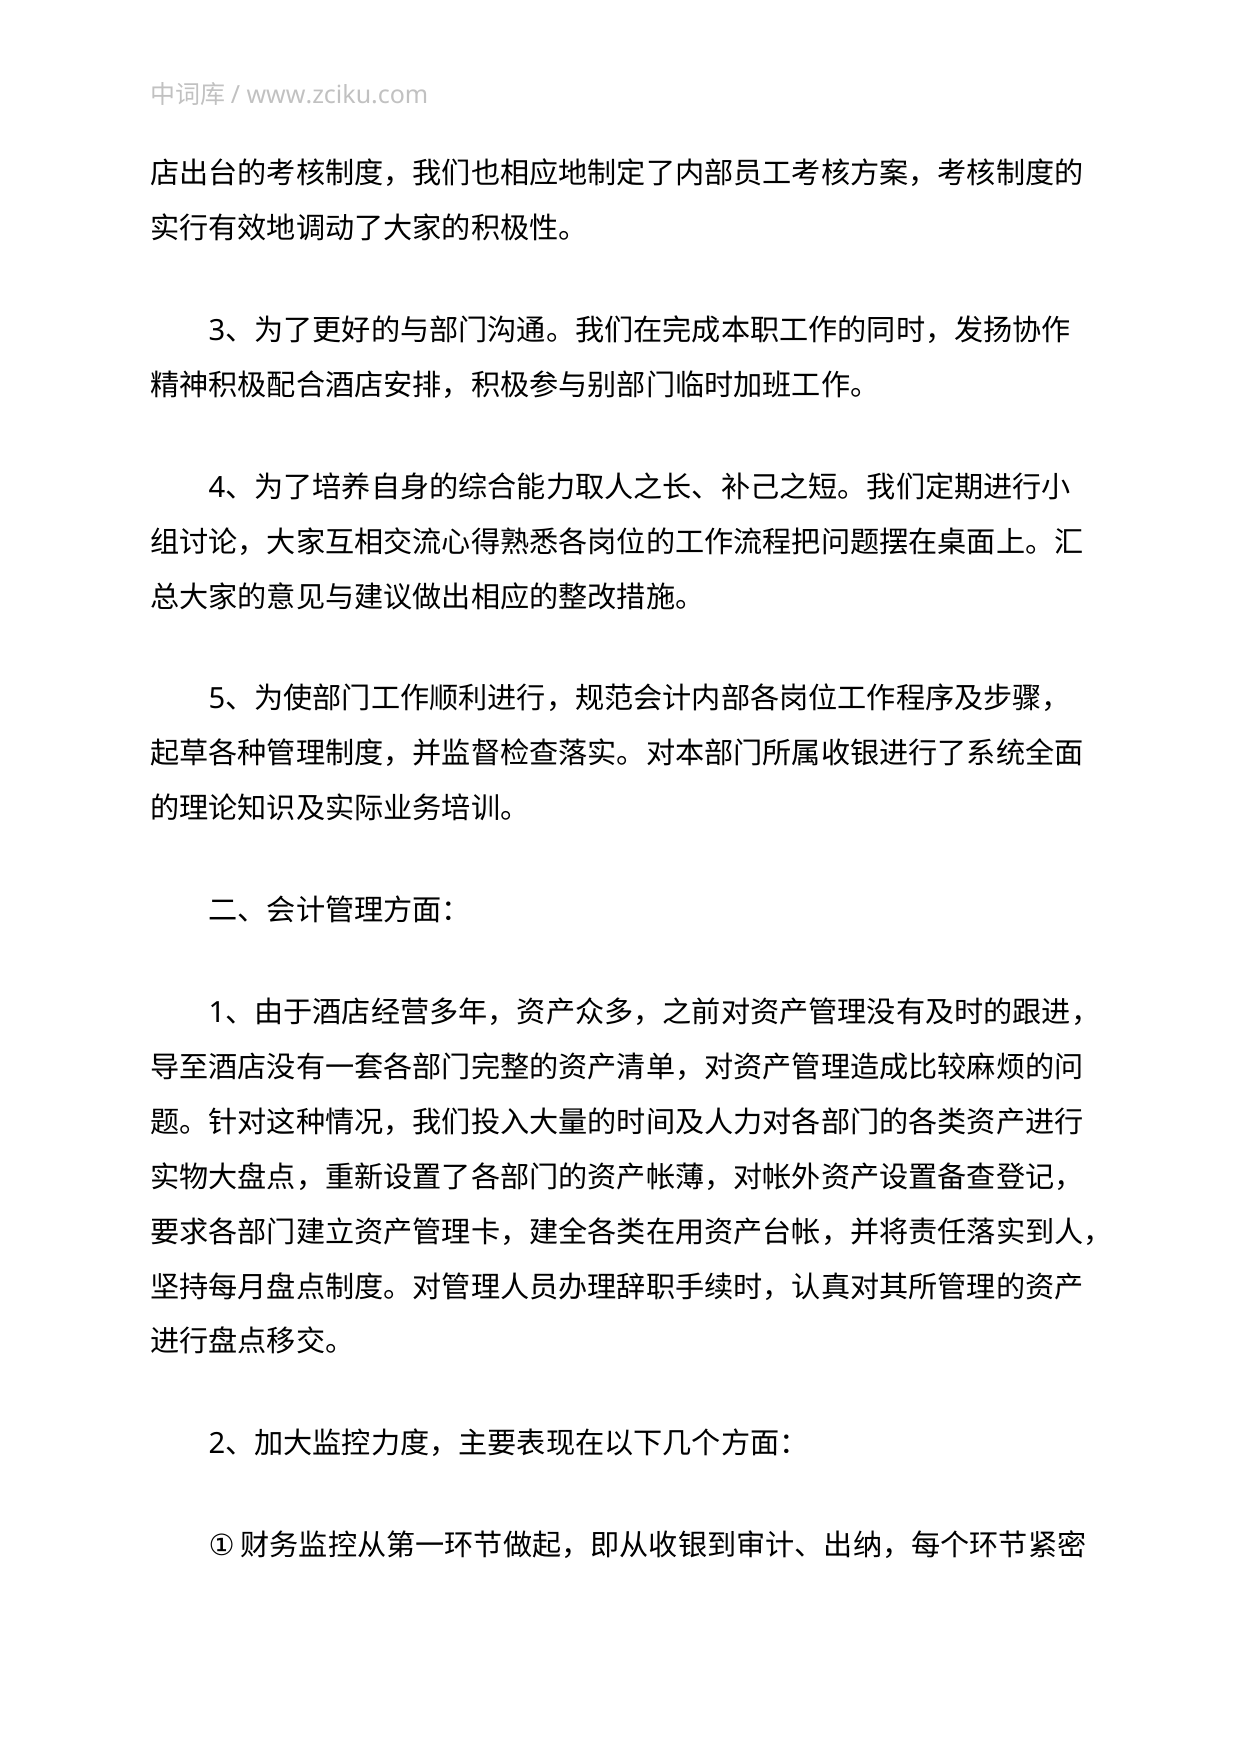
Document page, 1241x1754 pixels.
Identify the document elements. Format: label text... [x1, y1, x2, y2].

text 3、为了更好的与部门沟通。我们在完成本职工作的同时，发扬协作精神积极配合酒店安排，积极参与别部门临时加班工作。 [150, 307, 1090, 404]
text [150, 1522, 1090, 1564]
text 2、加大监控力度，主要表现在以下几个方面： [150, 1420, 1090, 1462]
text 5、为使部门工作顺利进行，规范会计内部各岗位工作程序及步骤，起草各种管理制度，并监督检查落实。对本部门所属收银进行了系统全面的理论知识及实际业务培训。 [150, 675, 1090, 827]
text 4、为了培养自身的综合能力取人之长、补己之短。我们定期进行小组讨论，大家互相交流心得熟悉各岗位的工作流程把问题摆在桌面上。汇总大家的意见与建议做出相应的整改措施。 [150, 463, 1090, 616]
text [150, 150, 1090, 247]
text 二、会计管理方面： [150, 887, 1090, 929]
text 1、由于酒店经营多年，资产众多，之前对资产管理没有及时的跟进，导至酒店没有一套各部门完整的资产清单，对资产管理造成比较麻烦的问题。针对这种情况，我们投入大量的时间及人力对各部门的各类资产进行实物大盘点，重新设置了各部门的资产帐薄，对帐外资产设置备查登记，要求各部门建立资产管理卡，建全各类在用资产台帐，并将责任落实到人，坚持每月盘点制度。对管理人员办理辞职手续时，认真对其所管理的资产进行盘点移交。 [150, 988, 1090, 1360]
